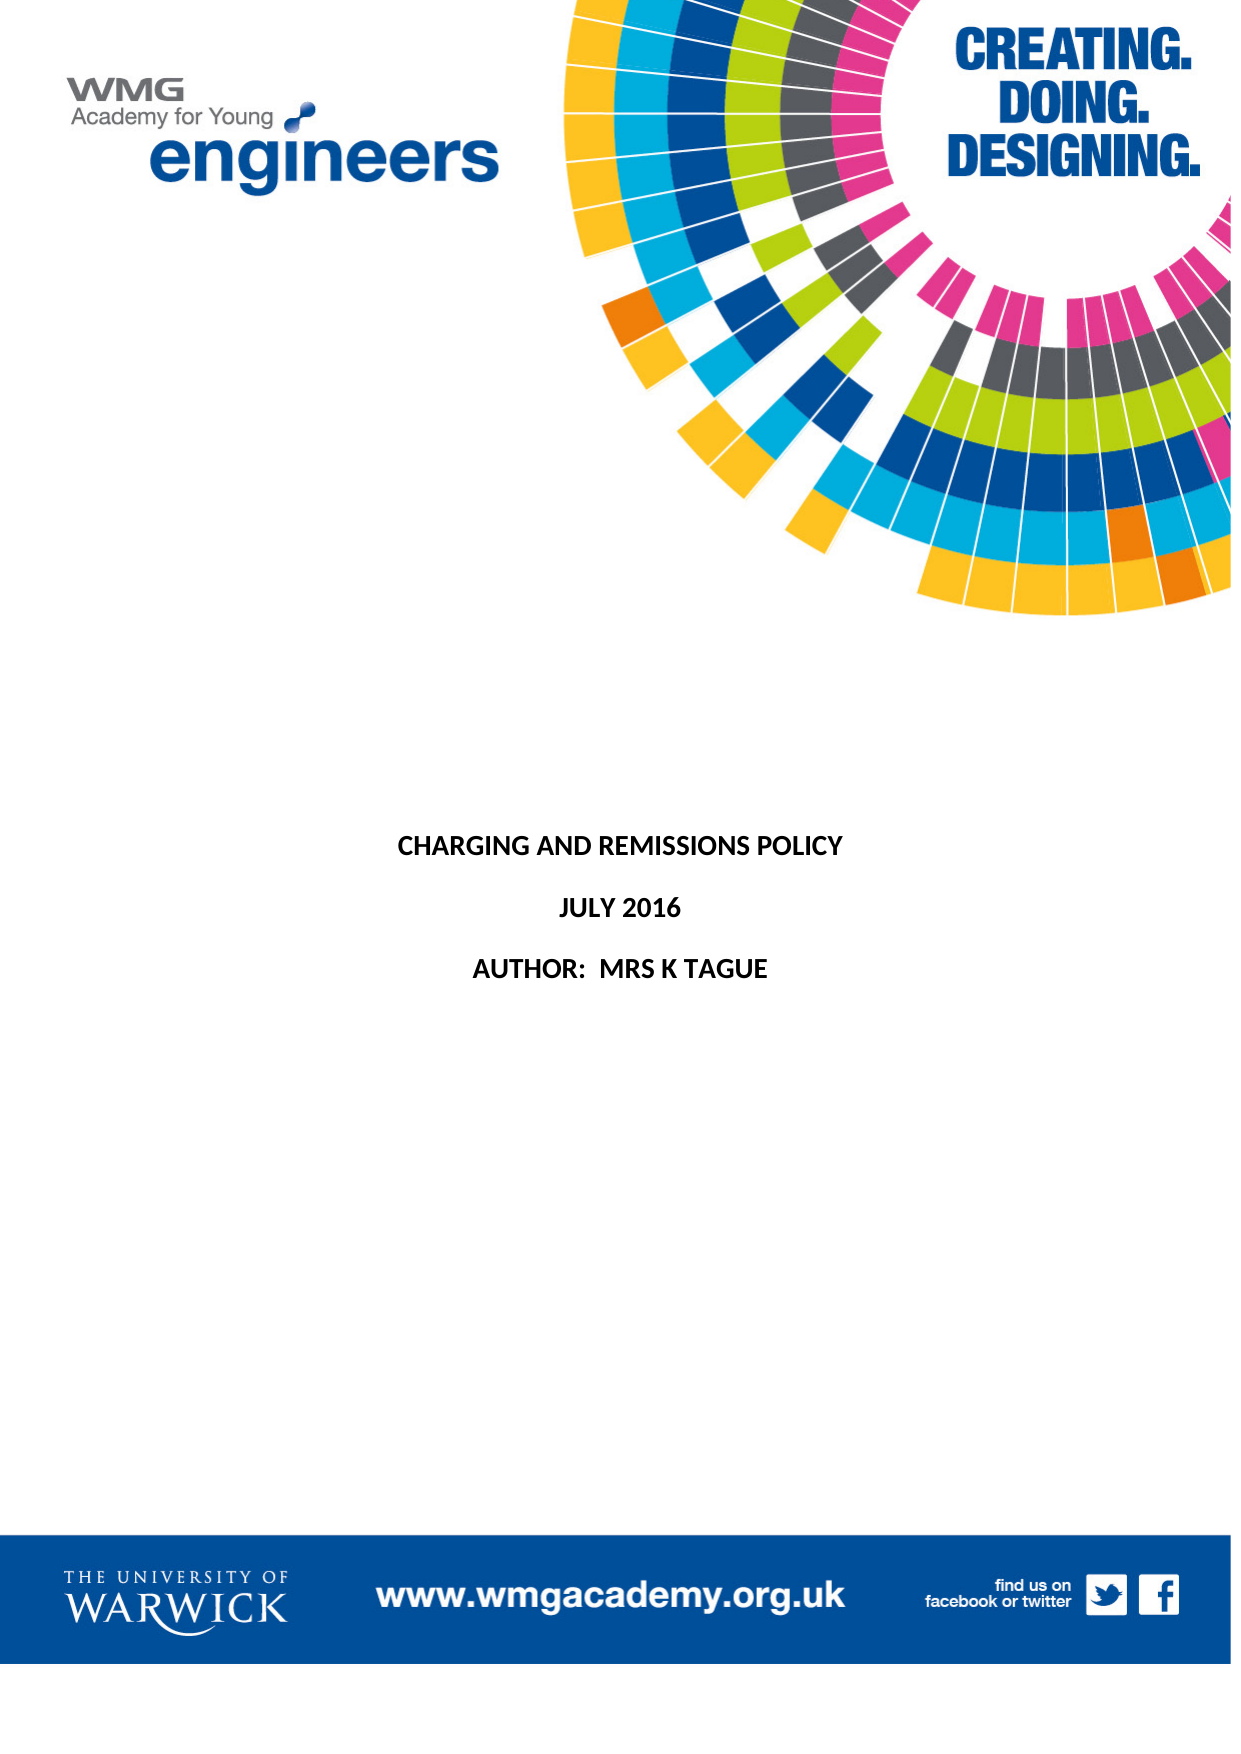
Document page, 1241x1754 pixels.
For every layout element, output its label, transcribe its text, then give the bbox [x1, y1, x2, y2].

picture [0, 0, 1231, 1726]
text JULY 2016 [150, 889, 1090, 924]
text AUTHOR: MRS K TAGUE [150, 950, 1090, 986]
picture [1187, 512, 1193, 531]
text CHARGING AND REMISSIONS POLICY [150, 827, 1090, 862]
